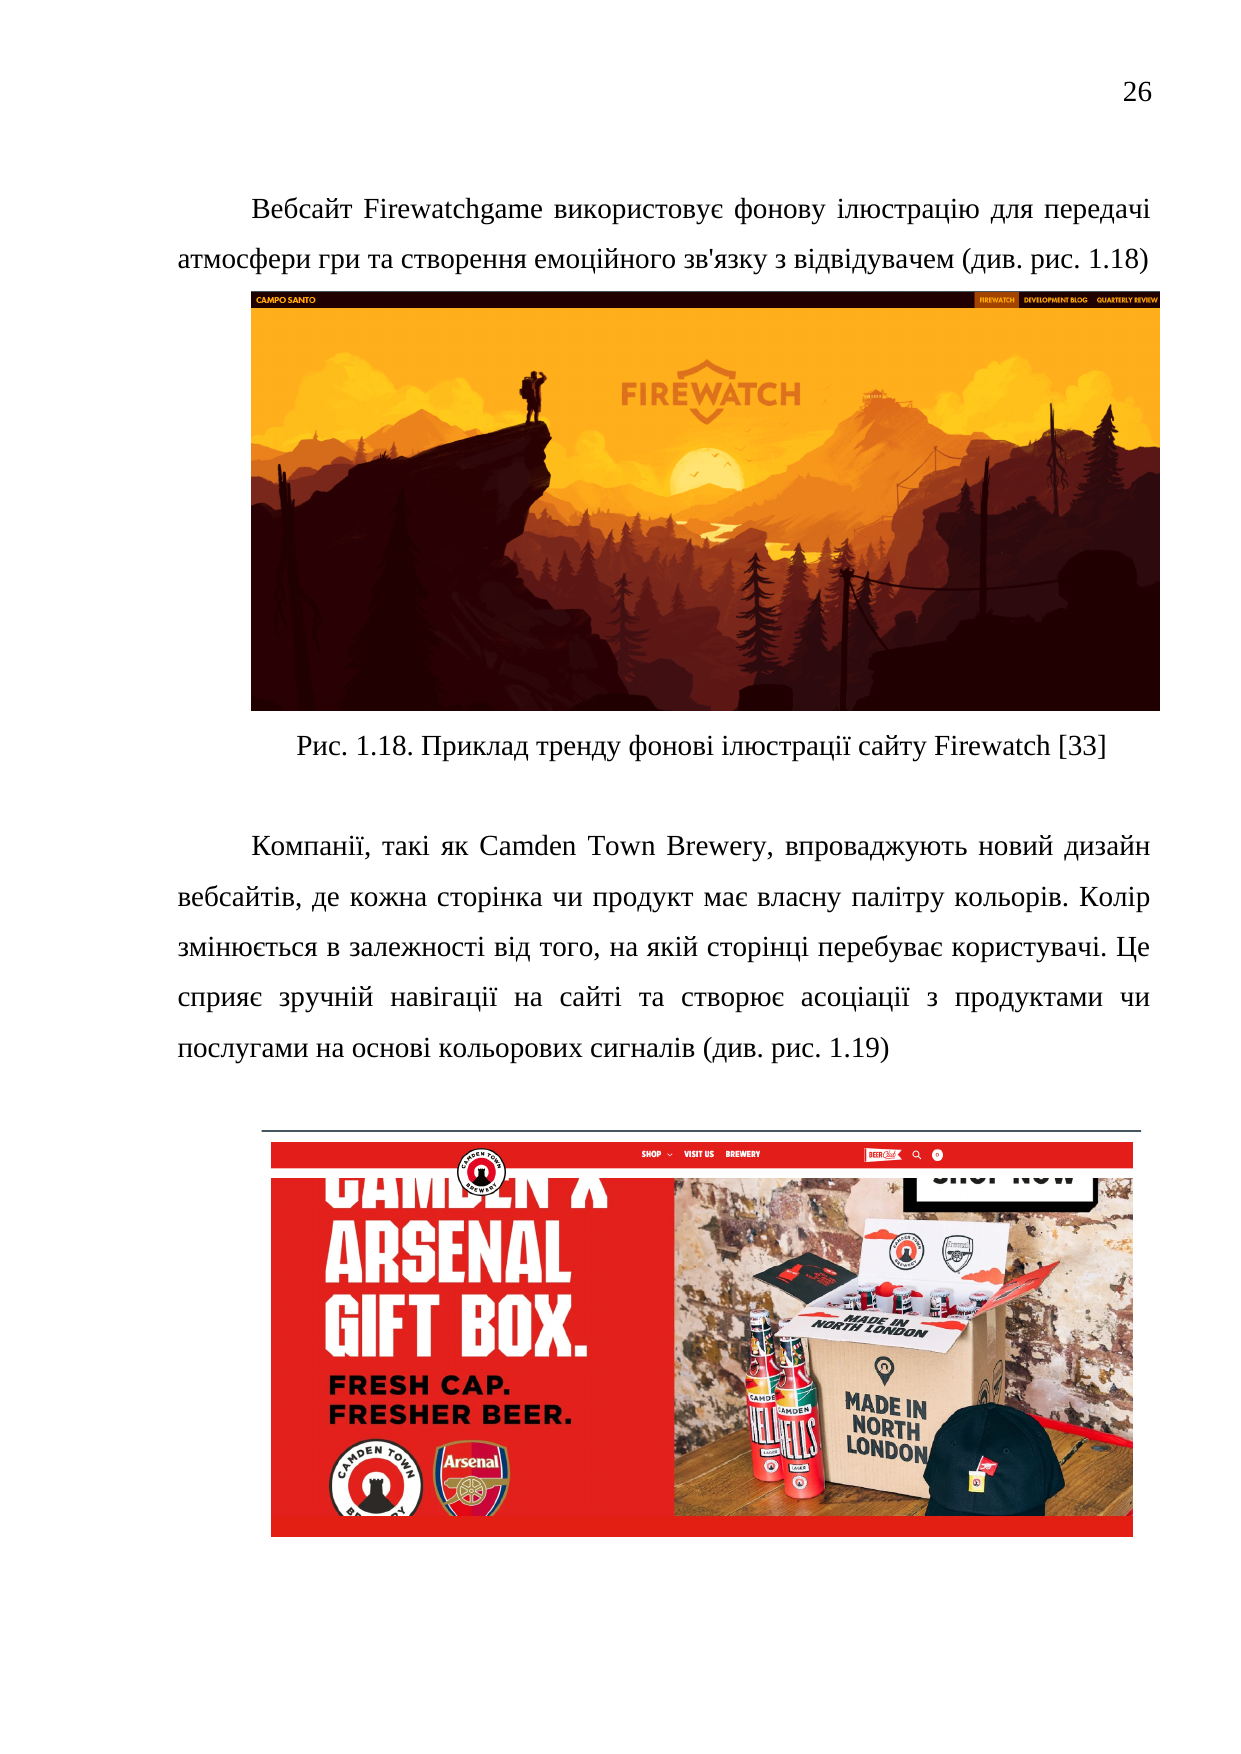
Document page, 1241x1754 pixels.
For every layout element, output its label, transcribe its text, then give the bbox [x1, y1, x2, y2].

text Вебсайт Firewatchgame використовує фонову ілюстрацію для передачі атмосфери гри та створення емоційного зв'язку з відвідувачем (див. рис. 1.18) [177, 191, 1152, 275]
text Рис. 1.18. Приклад тренду фонові ілюстрації сайту Firewatch [33] [177, 728, 1152, 761]
text Компанії, такі як Camden Town Brewery, впроваджують новий дизайн вебсайтів, де кожна сторінка чи продукт має власну палітру кольорів. Колір змінюється в залежності від того, на якій сторінці перебуває користувачі. Це сприяє зручній навігації на сайті та створює асоціації з продуктами чи послугами на основі кольорових сигналів (див. рис. 1.19) [177, 828, 1152, 1063]
picture [261, 1130, 1142, 1537]
picture [251, 291, 1160, 711]
